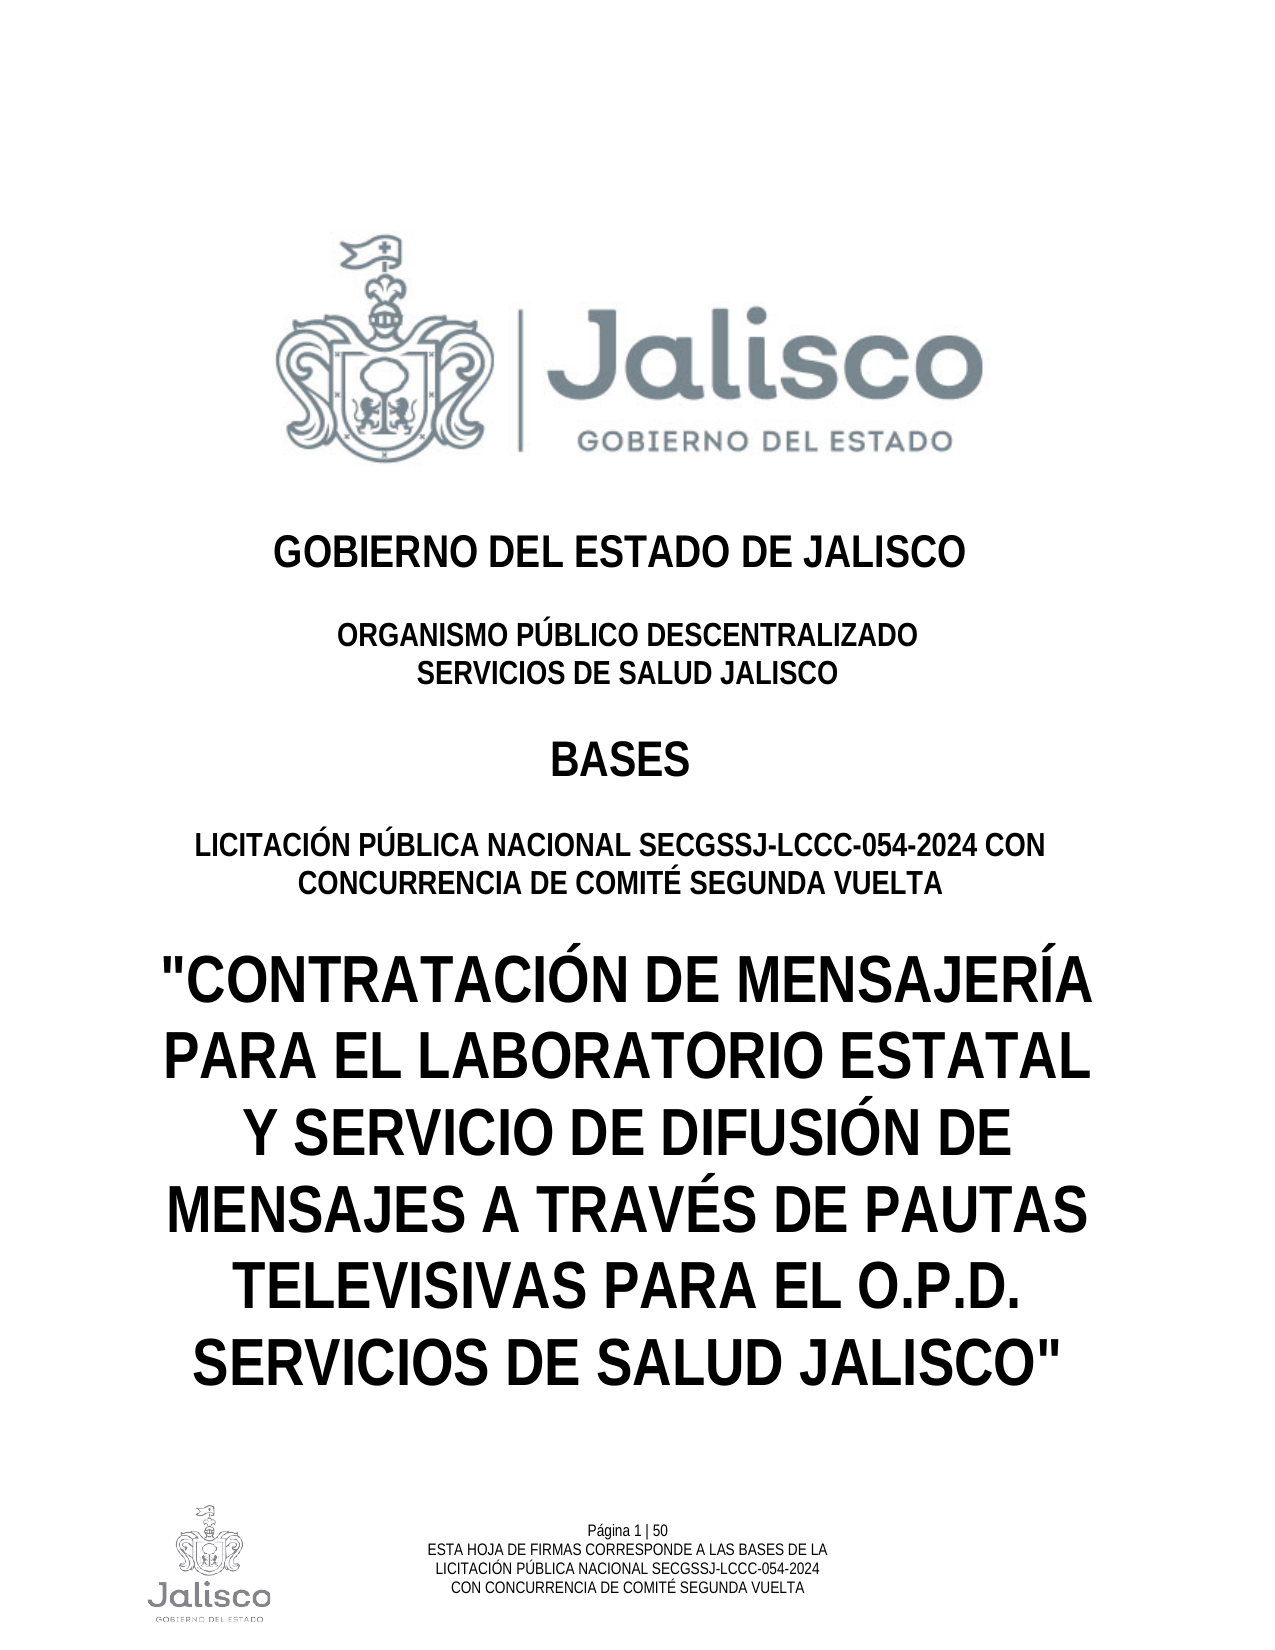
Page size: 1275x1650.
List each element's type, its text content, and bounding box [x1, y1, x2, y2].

picture [147, 1505, 271, 1622]
text GOBIERNO DEL ESTADO DE JALISCO [148, 524, 1093, 577]
picture [242, 224, 998, 482]
text SERVICIOS DE SALUD JALISCO [148, 653, 1107, 691]
text ORGANISMO PÚBLICO DESCENTRALIZADO [148, 615, 1107, 653]
text LICITACIÓN PÚBLICA NACIONAL SECGSSJ-LCCC-054-2024 CON CONCURRENCIA DE COMITÉ SEGUNDA VUELTA [148, 825, 1093, 902]
text "CONTRATACIÓN DE MENSAJERÍA PARA EL LABORATORIO ESTATAL Y SERVICIO DE DIFUSIÓN DE MENSAJES A TRAVÉS DE PAUTAS TELEVISIVAS PARA EL O.P.D. SERVICIOS DE SALUD JALISCO" [148, 940, 1107, 1399]
text BASES [148, 730, 1093, 787]
